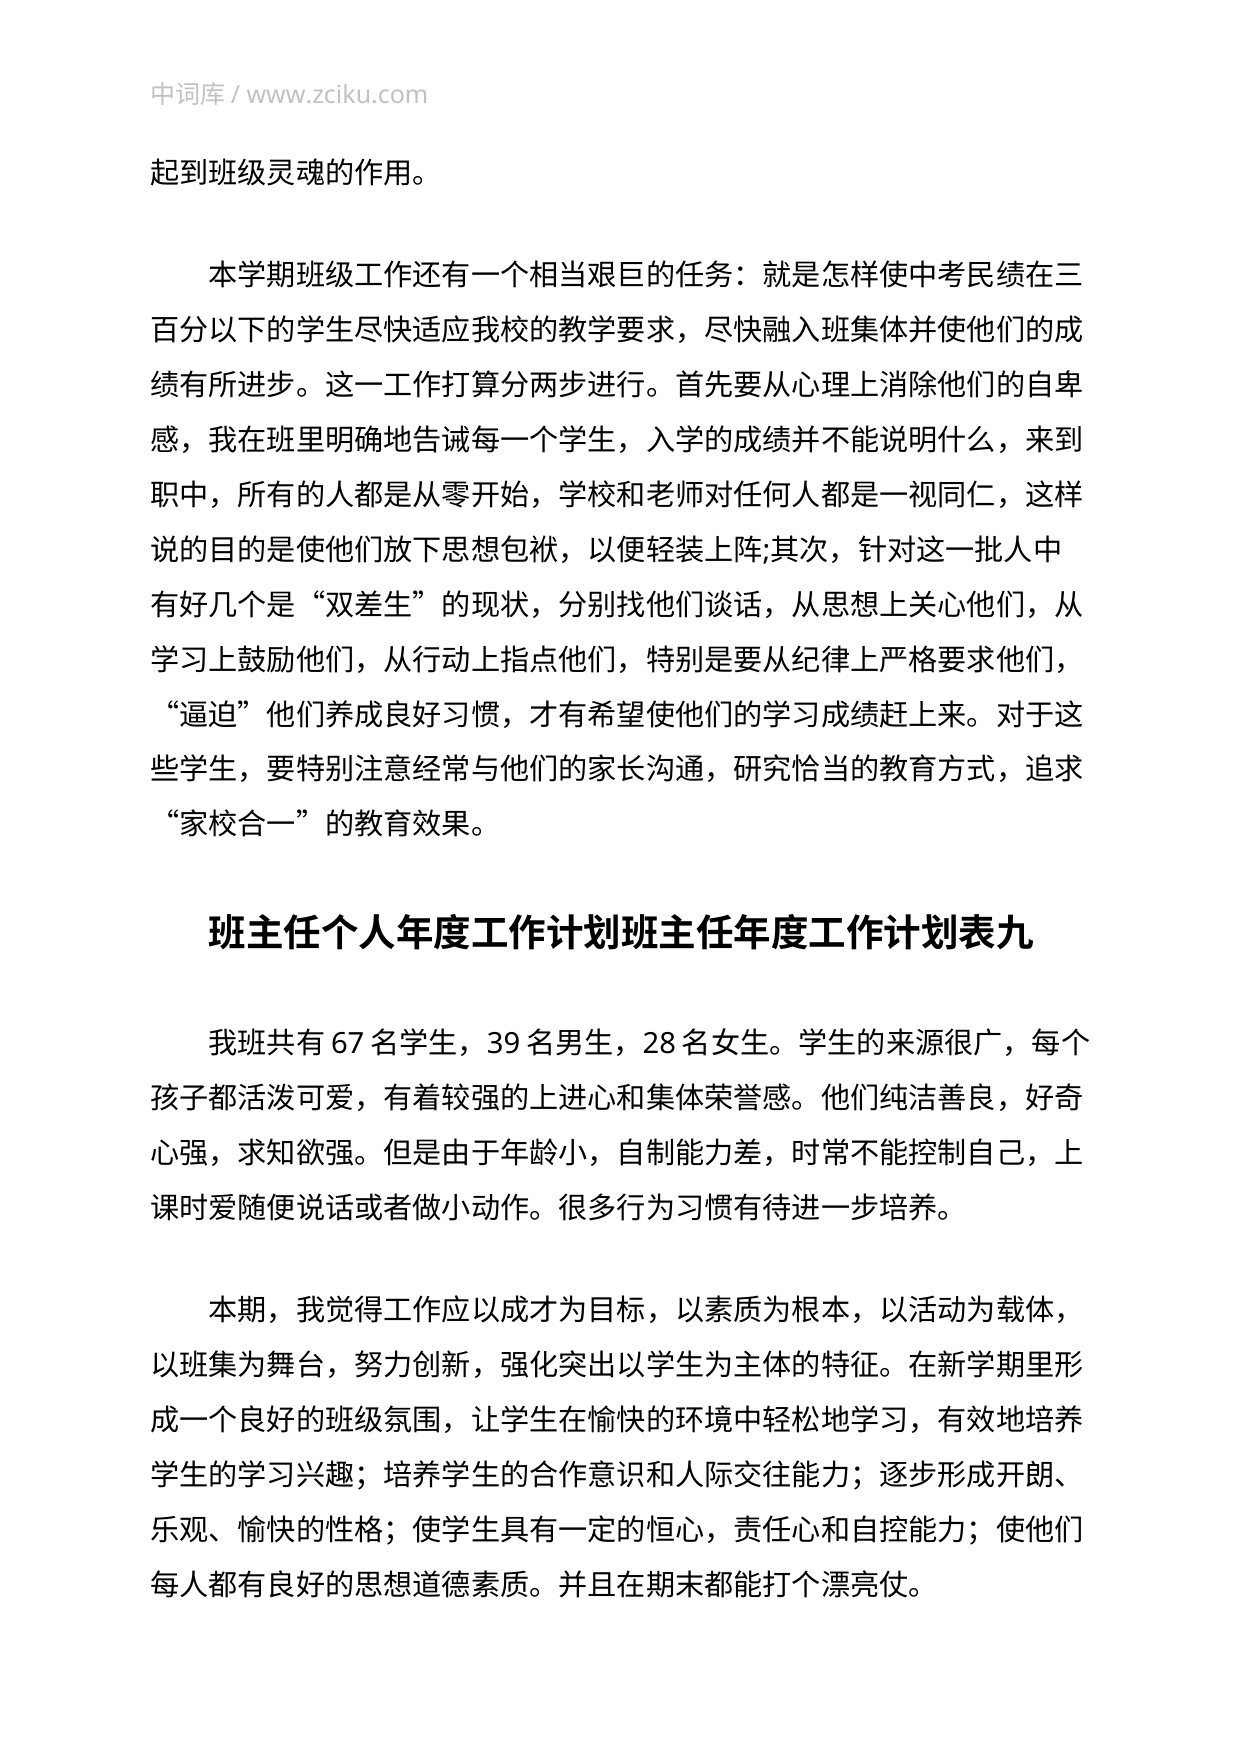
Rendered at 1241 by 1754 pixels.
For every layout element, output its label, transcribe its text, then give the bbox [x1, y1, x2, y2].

text 本期，我觉得工作应以成才为目标，以素质为根本，以活动为载体，以班集为舞台，努力创新，强化突出以学生为主体的特征。在新学期里形成一个良好的班级氛围，让学生在愉快的环境中轻松地学习，有效地培养学生的学习兴趣；培养学生的合作意识和人际交往能力；逐步形成开朗、乐观、愉快的性格；使学生具有一定的恒心，责任心和自控能力；使他们每人都有良好的思想道德素质。并且在期末都能打个漂亮仗。 [150, 1287, 1090, 1603]
text 班主任个人年度工作计划班主任年度工作计划表九 [150, 903, 1090, 957]
text 本学期班级工作还有一个相当艰巨的任务：就是怎样使中考民绩在三百分以下的学生尽快适应我校的教学要求，尽快融入班集体并使他们的成绩有所进步。这一工作打算分两步进行。首先要从心理上消除他们的自卑感，我在班里明确地告诫每一个学生，入学的成绩并不能说明什么，来到职中，所有的人都是从零开始，学校和老师对任何人都是一视同仁，这样说的目的是使他们放下思想包袱，以便轻装上阵;其次，针对这一批人中有好几个是“双差生”的现状，分别找他们谈话，从思想上关心他们，从学习上鼓励他们，从行动上指点他们，特别是要从纪律上严格要求他们，“逼迫”他们养成良好习惯，才有希望使他们的学习成绩赶上来。对于这些学生，要特别注意经常与他们的家长沟通，研究恰当的教育方式，追求“家校合一”的教育效果。 [150, 252, 1090, 843]
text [150, 150, 1090, 192]
text 我班共有67名学生，39名男生，28名女生。学生的来源很广，每个孩子都活泼可爱，有着较强的上进心和集体荣誉感。他们纯洁善良，好奇心强，求知欲强。但是由于年龄小，自制能力差，时常不能控制自己，上课时爱随便说话或者做小动作。很多行为习惯有待进一步培养。 [150, 1020, 1090, 1227]
